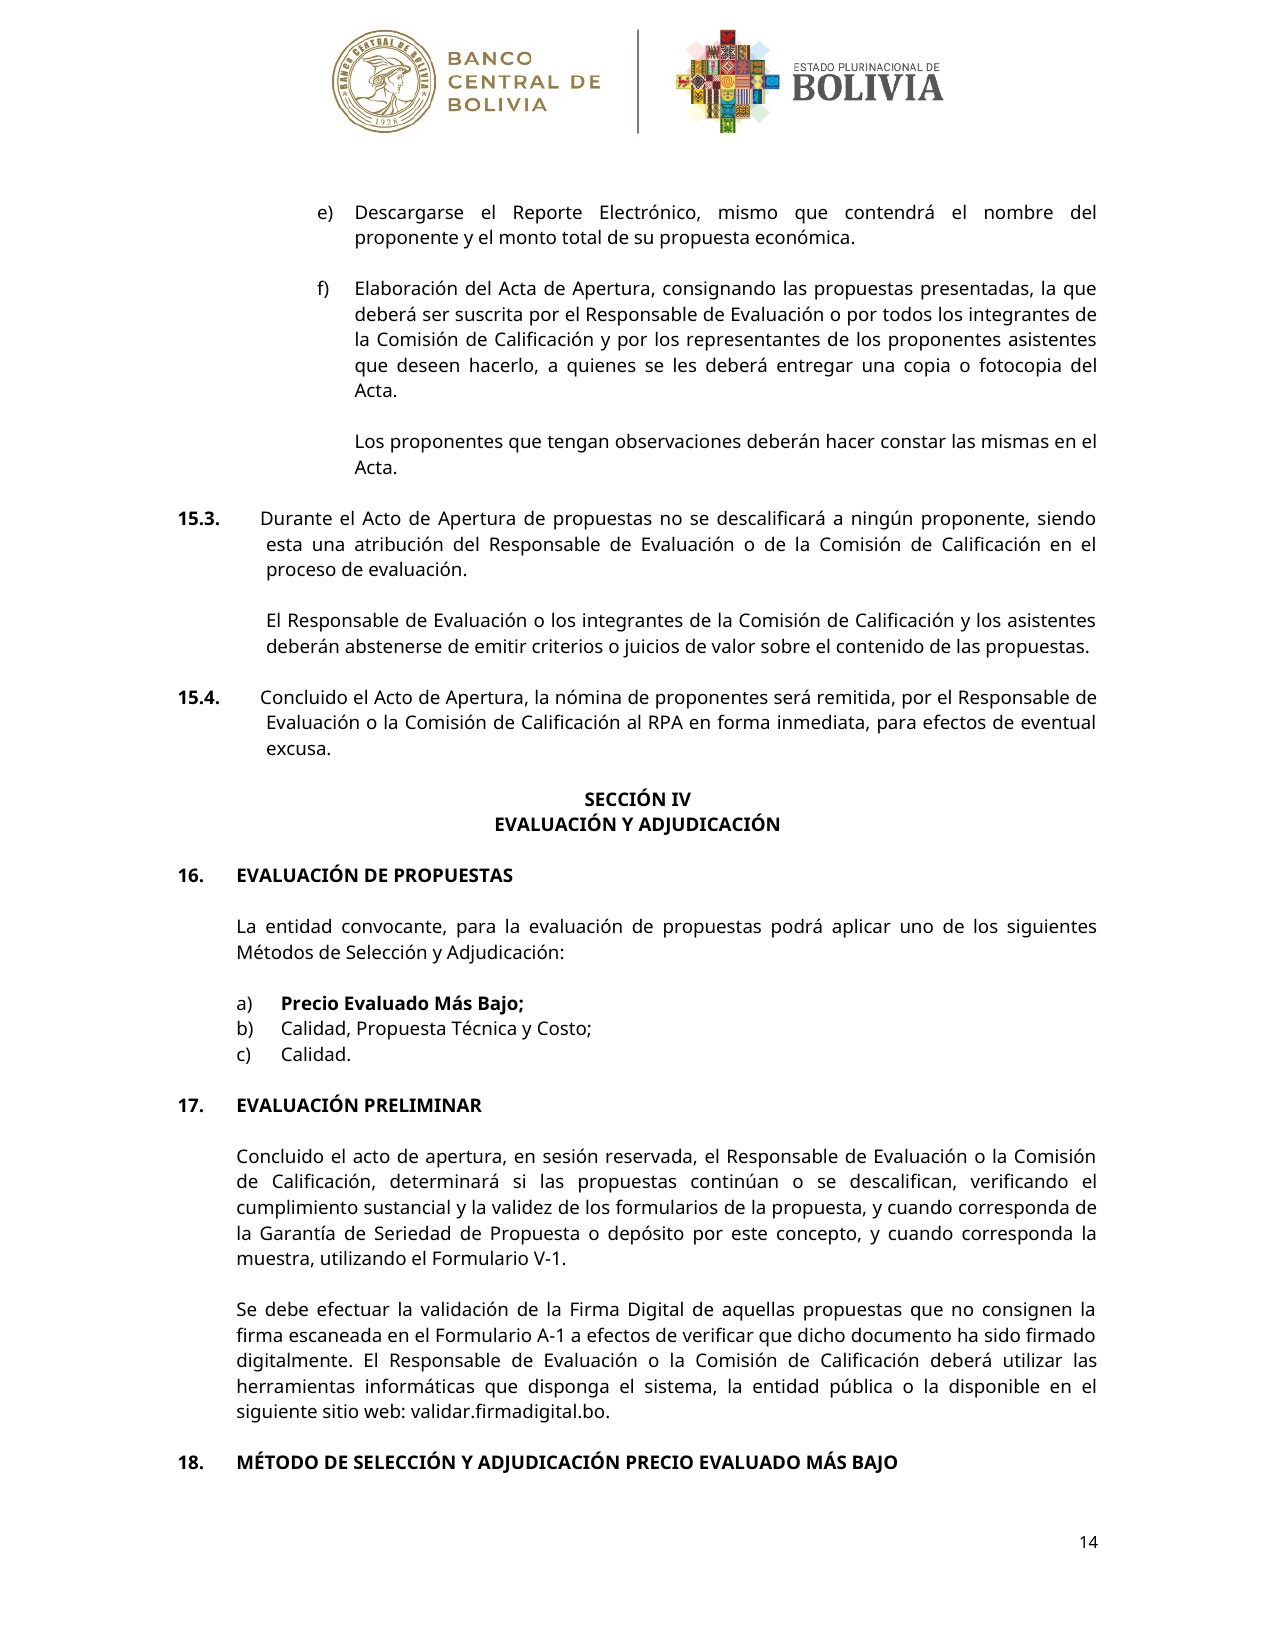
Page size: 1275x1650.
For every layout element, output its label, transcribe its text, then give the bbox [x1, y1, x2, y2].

text Concluido el acto de apertura, en sesión reservada, el Responsable de Evaluación o la Comisión de Calificación, determinará si las propuestas continúan o se descalifican, verificando el cumplimiento sustancial y la validez de los formularios de la propuesta, y cuando corresponda de la Garantía de Seriedad de Propuesta o depósito por este concepto, y cuando corresponda la muestra, utilizando el Formulario V-1. [236, 1143, 1098, 1271]
list Calidad. [236, 1041, 1098, 1067]
text Se debe efectuar la validación de la Firma Digital de aquellas propuestas que no consignen la firma escaneada en el Formulario A-1 a efectos de verificar que dicho documento ha sido firmado digitalmente. El Responsable de Evaluación o la Comisión de Calificación deberá utilizar las herramientas informáticas que disponga el sistema, la entidad pública o la disponible en el siguiente sitio web: validar.firmadigital.bo. [236, 1296, 1098, 1424]
list Elaboración del Acta de Apertura, consignando las propuestas presentadas, la que deberá ser suscrita por el Responsable de Evaluación o por todos los integrantes de la Comisión de Calificación y por los representantes de los proponentes asistentes que deseen hacerlo, a quienes se les deberá entregar una copia o fotocopia del Acta. [317, 276, 1098, 403]
text Los proponentes que tengan observaciones deberán hacer constar las mismas en el Acta. [310, 429, 1098, 480]
subtitle EVALUACIÓN DE PROPUESTAS [177, 863, 1098, 888]
list Calidad, Propuesta Técnica y Costo; [236, 1016, 1098, 1041]
subtitle Concluido el Acto de Apertura, la nómina de proponentes será remitida, por el Responsable de Evaluación o la Comisión de Calificación al RPA en forma inmediata, para efectos de eventual excusa. [177, 684, 1098, 761]
text El Responsable de Evaluación o los integrantes de la Comisión de Calificación y los asistentes deberán abstenerse de emitir criterios o juicios de valor sobre el contenido de las propuestas. [266, 607, 1098, 658]
subtitle EVALUACIÓN PRELIMINAR [177, 1092, 1098, 1118]
picture [1, 11, 1274, 173]
list Precio Evaluado Más Bajo; [236, 990, 1098, 1016]
text La entidad convocante, para la evaluación de propuestas podrá aplicar uno de los siguientes Métodos de Selección y Adjudicación: [177, 914, 1098, 965]
subtitle MÉTODO DE SELECCIÓN Y ADJUDICACIÓN PRECIO EVALUADO MÁS BAJO [177, 1449, 1098, 1475]
text EVALUACIÓN Y ADJUDICACIÓN [177, 812, 1098, 837]
text SECCIÓN IV [177, 786, 1098, 812]
list Descargarse el Reporte Electrónico, mismo que contendrá el nombre del proponente y el monto total de su propuesta económica. [317, 199, 1098, 250]
subtitle Durante el Acto de Apertura de propuestas no se descalificará a ningún proponente, siendo esta una atribución del Responsable de Evaluación o de la Comisión de Calificación en el proceso de evaluación. [177, 505, 1098, 582]
